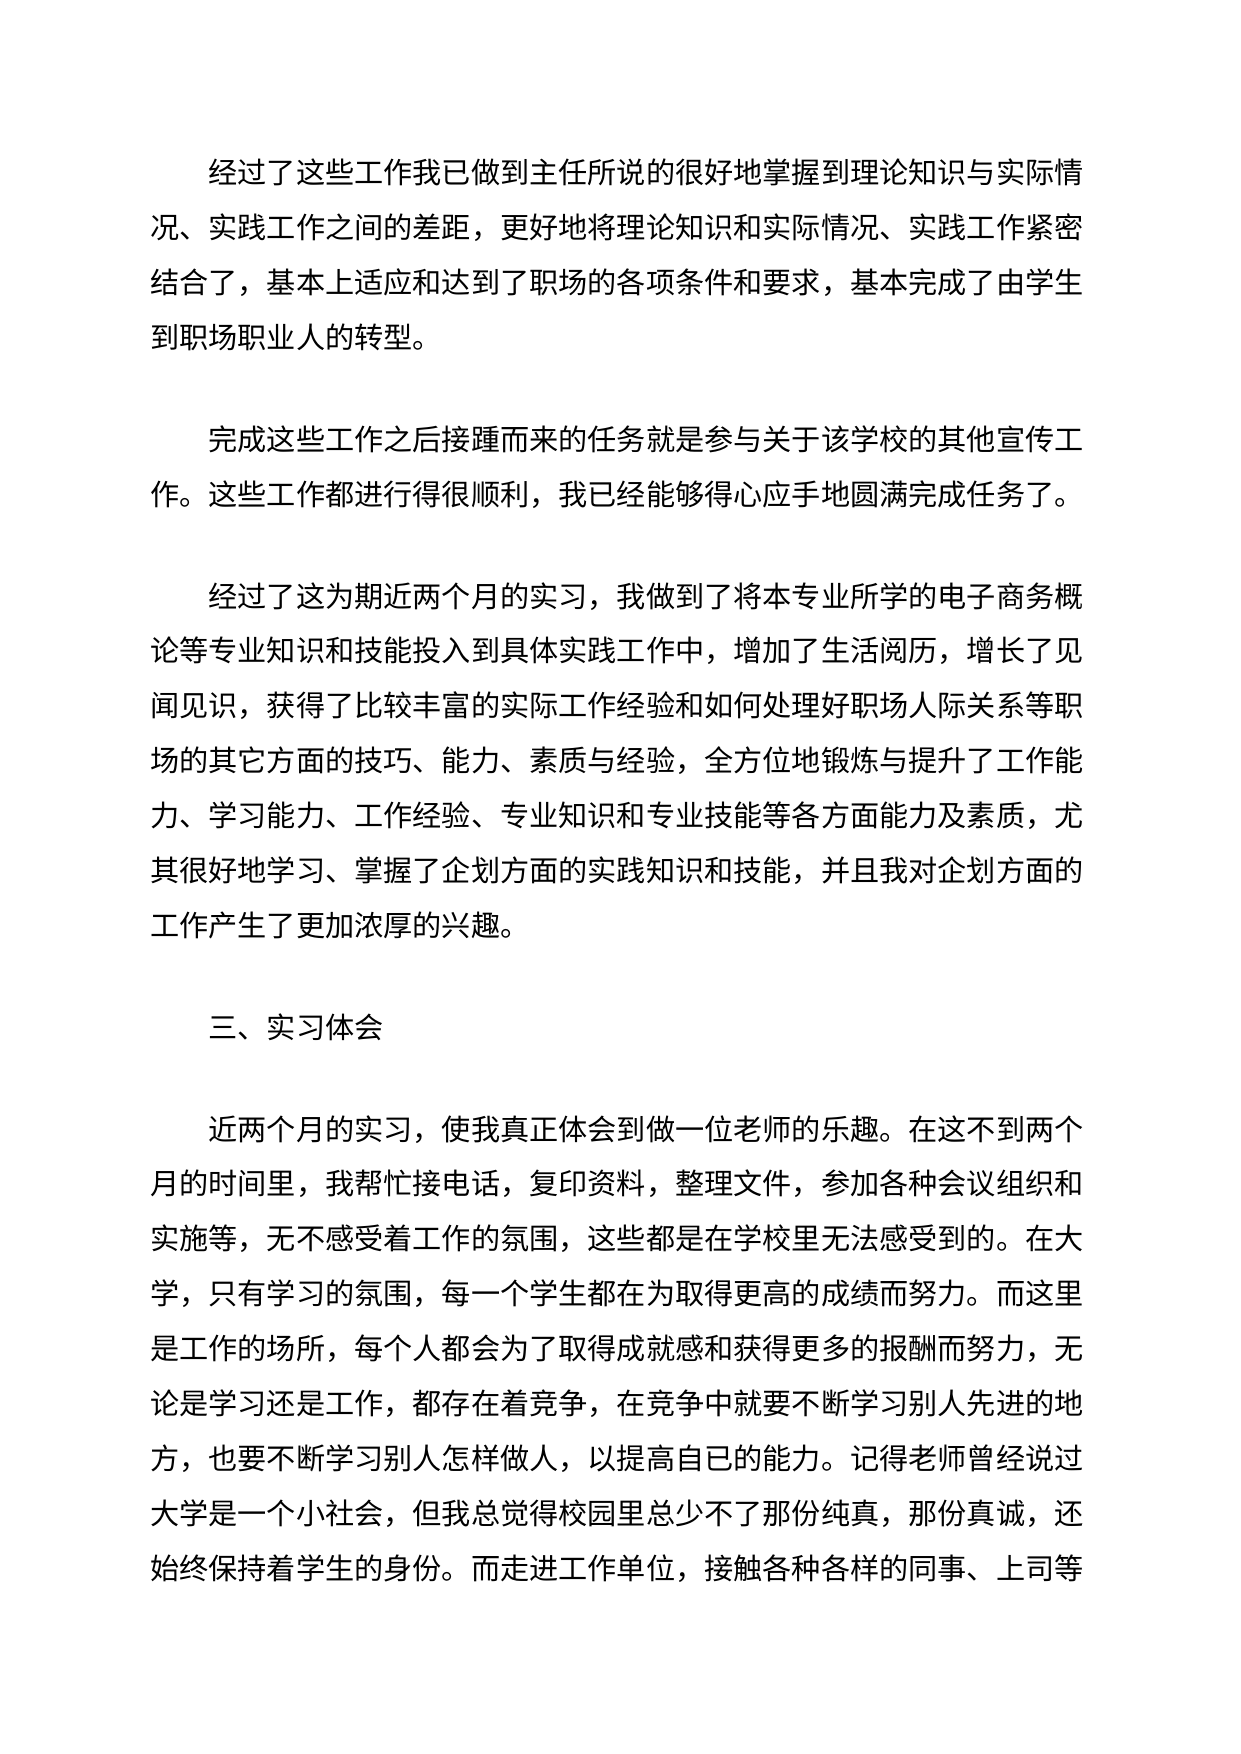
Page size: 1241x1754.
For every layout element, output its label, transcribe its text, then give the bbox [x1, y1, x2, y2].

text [150, 1106, 1090, 1587]
text 经过了这些工作我已做到主任所说的很好地掌握到理论知识与实际情况、实践工作之间的差距，更好地将理论知识和实际情况、实践工作紧密结合了，基本上适应和达到了职场的各项条件和要求，基本完成了由学生到职场职业人的转型。 [150, 150, 1090, 357]
text 三、实习体会 [150, 1004, 1090, 1047]
text 完成这些工作之后接踵而来的任务就是参与关于该学校的其他宣传工作。这些工作都进行得很顺利，我已经能够得心应手地圆满完成任务了。 [150, 416, 1090, 514]
text 经过了这为期近两个月的实习，我做到了将本专业所学的电子商务概论等专业知识和技能投入到具体实践工作中，增加了生活阅历，增长了见闻见识，获得了比较丰富的实际工作经验和如何处理好职场人际关系等职场的其它方面的技巧、能力、素质与经验，全方位地锻炼与提升了工作能力、学习能力、工作经验、专业知识和专业技能等各方面能力及素质，尤其很好地学习、掌握了企划方面的实践知识和技能，并且我对企划方面的工作产生了更加浓厚的兴趣。 [150, 573, 1090, 945]
